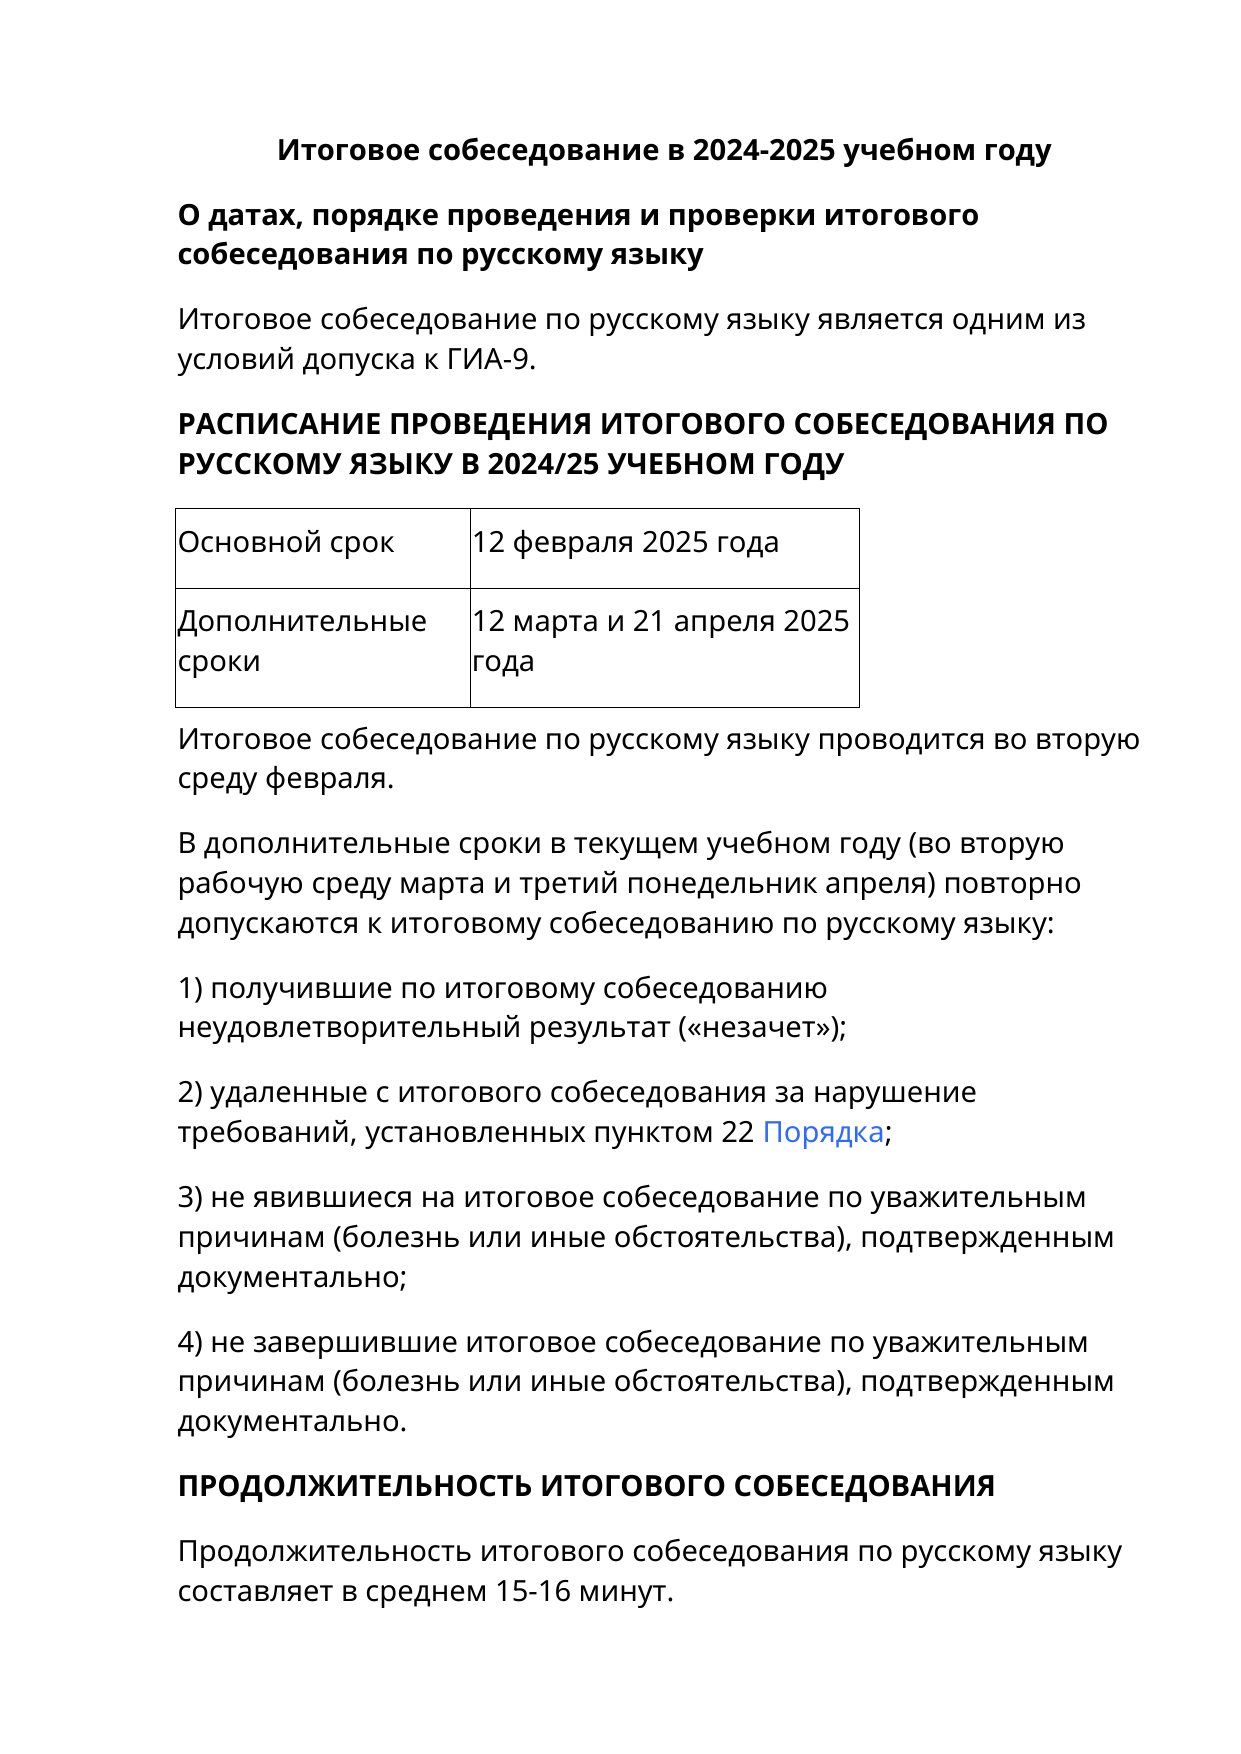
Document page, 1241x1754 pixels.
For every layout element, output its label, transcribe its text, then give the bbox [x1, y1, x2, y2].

table_cell Дополнительные сроки [176, 589, 470, 707]
text ПРОДОЛЖИТЕЛЬНОСТЬ ИТОГОВОГО СОБЕСЕДОВАНИЯ [177, 1465, 1152, 1505]
text 4) не завершившие итоговое собеседование по уважительным причинам (болезнь или иные обстоятельства), подтвержденным документально. [177, 1321, 1152, 1440]
table_header Основной срок [176, 509, 470, 587]
text Итоговое собеседование по русскому языку является одним из условий допуска к ГИА-9. [177, 299, 1152, 378]
text Итоговое собеседование по русскому языку проводится во вторую среду февраля. [177, 718, 1152, 797]
text Продолжительность итогового собеседования по русскому языку составляет в среднем 15-16 минут. [177, 1530, 1152, 1609]
text 3) не явившиеся на итоговое собеседование по уважительным причинам (болезнь или иные обстоятельства), подтвержденным документально; [177, 1176, 1152, 1296]
table_header 12 февраля 2025 года [471, 509, 859, 587]
text О датах, порядке проведения и проверки итогового собеседования по русскому языку [177, 194, 1152, 273]
text В дополнительные сроки в текущем учебном году (во вторую рабочую среду марта и третий понедельник апреля) повторно допускаются к итоговому собеседованию по русскому языку: [177, 823, 1152, 942]
text 1) получившие по итоговому собеседованию неудовлетворительный результат («незачет»); [177, 967, 1152, 1046]
text Итоговое собеседование в 2024-2025 учебном году [177, 129, 1152, 169]
table_cell 12 марта и 21 aпреля 2025 года [471, 589, 859, 707]
text 2) удаленные с итогового собеседования за нарушение требований, установленных пунктом 22 Порядка; [177, 1072, 1152, 1151]
text РАСПИСАНИЕ ПРОВЕДЕНИЯ ИТОГОВОГО СОБЕСЕДОВАНИЯ ПО РУССКОМУ ЯЗЫКУ В 2024/25 УЧЕБНОМ ГОДУ [177, 403, 1152, 483]
